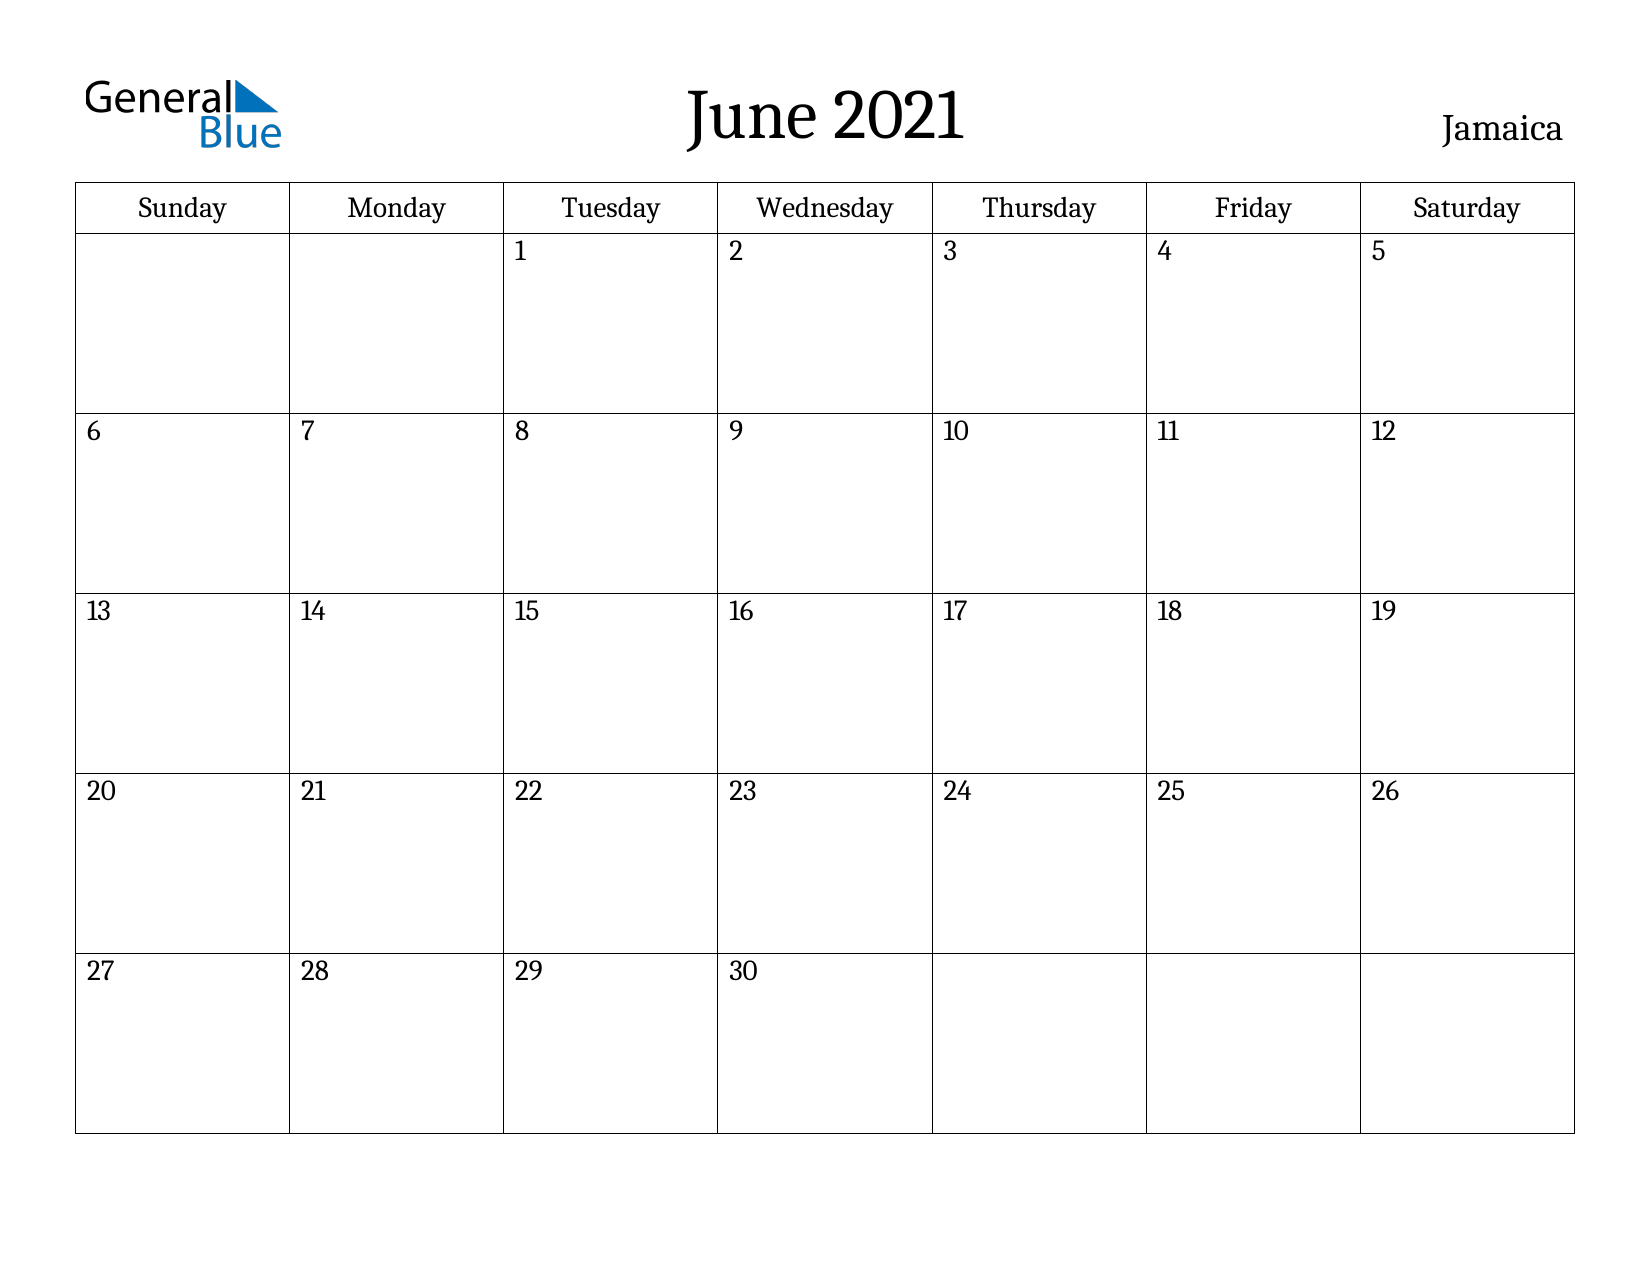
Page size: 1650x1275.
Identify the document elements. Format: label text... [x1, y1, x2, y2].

table_cell [504, 448, 717, 593]
table_cell 15 [504, 594, 717, 627]
table_cell 10 [933, 414, 1146, 447]
table_cell [290, 627, 503, 773]
table_cell [290, 808, 503, 953]
table_cell 16 [718, 594, 932, 627]
table_cell [290, 267, 503, 413]
table_cell [1147, 267, 1360, 413]
table_cell 25 [1147, 774, 1360, 807]
picture [86, 80, 281, 148]
table_cell [76, 627, 289, 773]
table_cell [290, 234, 503, 267]
table_cell 1 [504, 234, 717, 267]
table_cell 19 [1361, 594, 1574, 627]
table_cell 12 [1361, 414, 1574, 447]
table_cell 30 [718, 954, 932, 987]
table_cell [290, 988, 503, 1133]
table_cell 4 [1147, 234, 1360, 267]
table_header Jamaica [1146, 75, 1574, 182]
table_cell [1147, 627, 1360, 773]
table_cell [933, 988, 1146, 1133]
table_cell [76, 988, 289, 1133]
table_cell 9 [718, 414, 932, 447]
table_cell [76, 448, 289, 593]
table_cell 6 [76, 414, 289, 447]
table_cell [718, 808, 932, 953]
table_cell [933, 448, 1146, 593]
table_cell 11 [1147, 414, 1360, 447]
table_cell 29 [504, 954, 717, 987]
table_cell Wednesday [718, 183, 932, 233]
table_cell [1361, 448, 1574, 593]
table_cell 14 [290, 594, 503, 627]
table_cell [1361, 627, 1574, 773]
table_cell 20 [76, 774, 289, 807]
table_cell 2 [718, 234, 932, 267]
table_cell Saturday [1361, 183, 1574, 233]
table_header [76, 75, 503, 182]
table_cell 7 [290, 414, 503, 447]
table_cell 24 [933, 774, 1146, 807]
table_cell [76, 267, 289, 413]
table_cell [718, 267, 932, 413]
table_cell [1361, 808, 1574, 953]
table_cell [504, 808, 717, 953]
table_cell 23 [718, 774, 932, 807]
table_cell [76, 234, 289, 267]
table_cell 8 [504, 414, 717, 447]
table_cell 22 [504, 774, 717, 807]
table_cell [718, 627, 932, 773]
table_cell [1147, 954, 1360, 987]
table_cell 18 [1147, 594, 1360, 627]
table_cell 13 [76, 594, 289, 627]
table_cell [504, 627, 717, 773]
table_cell 27 [76, 954, 289, 987]
table_cell Friday [1147, 183, 1360, 233]
table_cell [933, 954, 1146, 987]
table_header June 2021 [504, 75, 1146, 182]
table_cell 26 [1361, 774, 1574, 807]
table_cell 21 [290, 774, 503, 807]
table_cell [718, 448, 932, 593]
table_cell Monday [290, 183, 503, 233]
table_cell Thursday [933, 183, 1146, 233]
table_cell [504, 988, 717, 1133]
table_cell 3 [933, 234, 1146, 267]
table_cell [933, 808, 1146, 953]
table_cell 17 [933, 594, 1146, 627]
table_cell [933, 627, 1146, 773]
table_cell [718, 988, 932, 1133]
table_cell [1361, 988, 1574, 1133]
table_cell [290, 448, 503, 593]
table_cell [1147, 808, 1360, 953]
table_cell [1361, 267, 1574, 413]
table_cell [1147, 448, 1360, 593]
table_cell [1147, 988, 1360, 1133]
table_cell Tuesday [504, 183, 717, 233]
table_cell Sunday [76, 183, 289, 233]
table_cell [504, 267, 717, 413]
table_cell [933, 267, 1146, 413]
table_cell [1361, 954, 1574, 987]
table_cell 28 [290, 954, 503, 987]
table_cell 5 [1361, 234, 1574, 267]
table_cell [76, 808, 289, 953]
